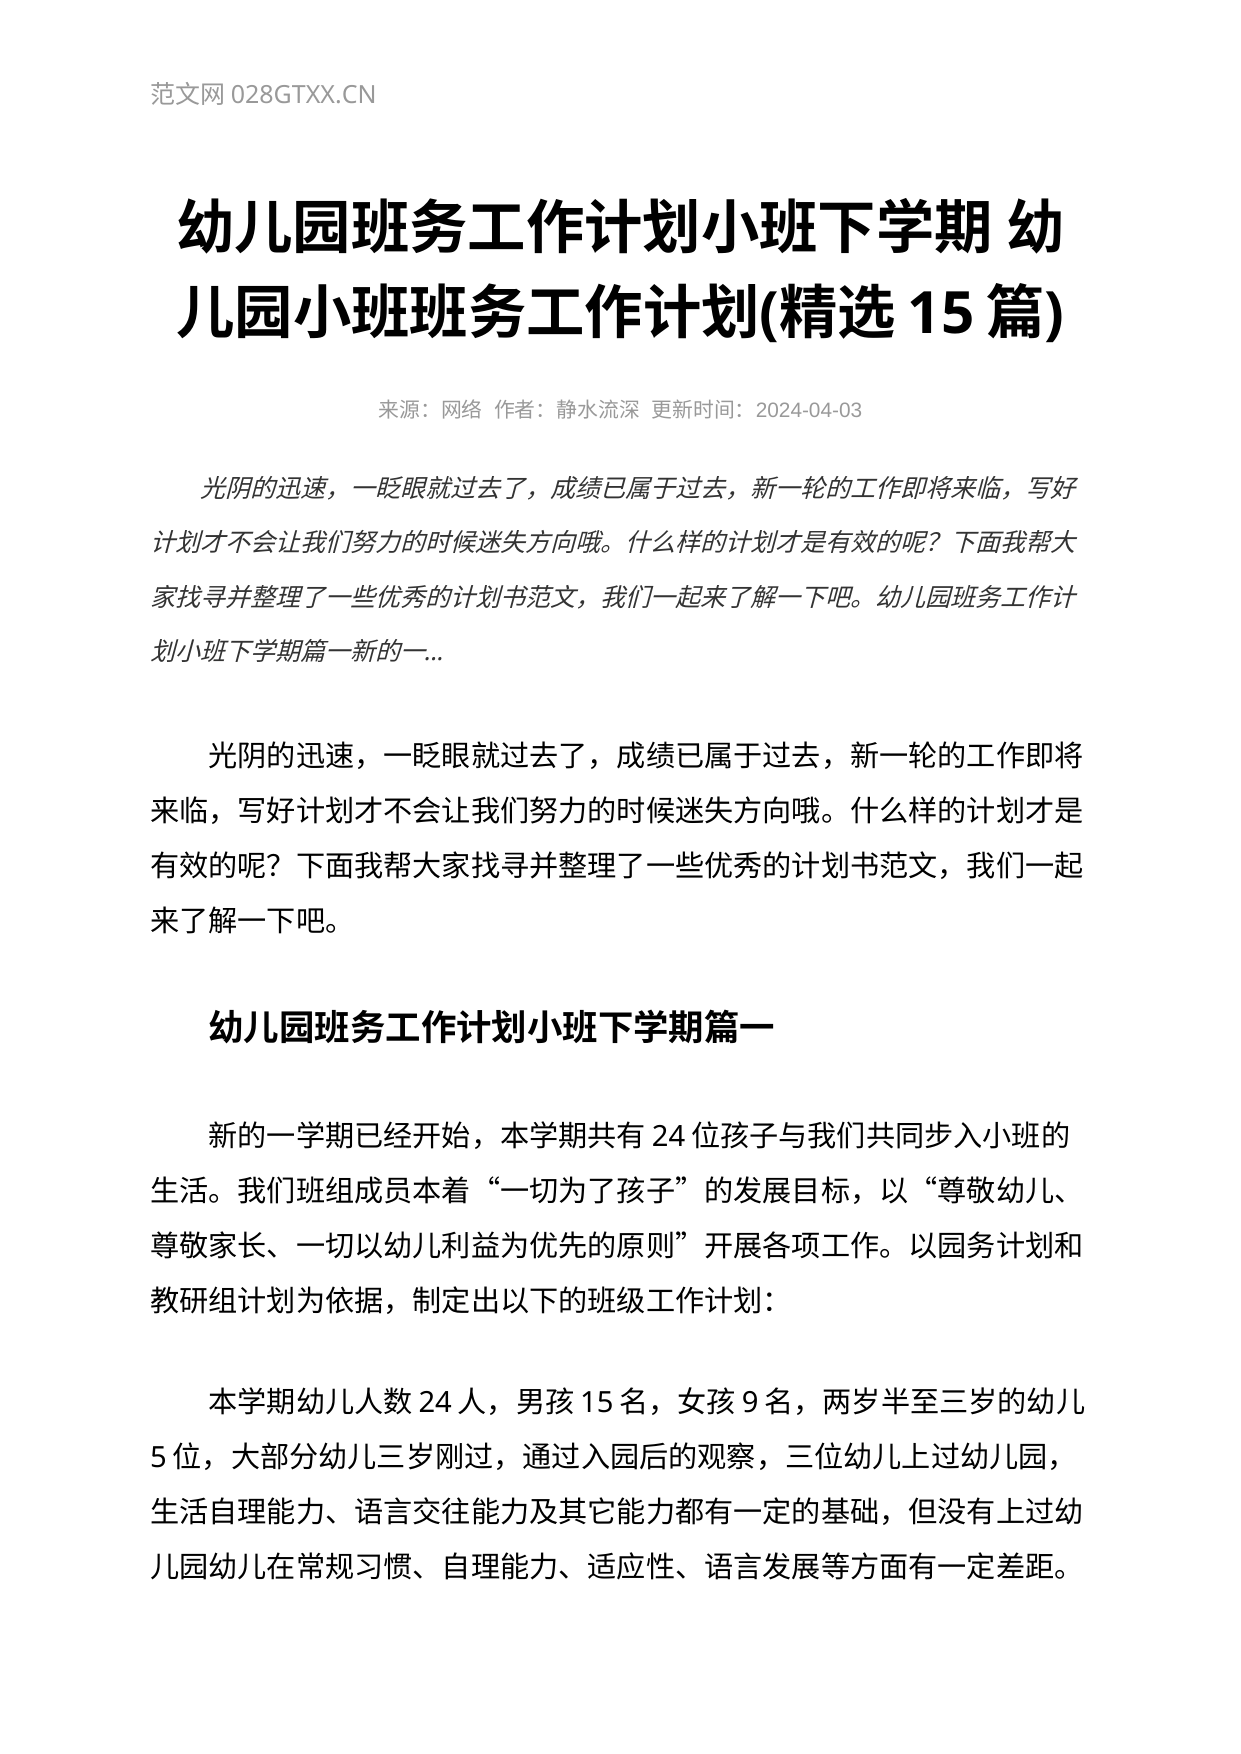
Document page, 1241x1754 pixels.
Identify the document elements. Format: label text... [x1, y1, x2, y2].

text 新的一学期已经开始，本学期共有24位孩子与我们共同步入小班的生活。我们班组成员本着“一切为了孩子”的发展目标，以“尊敬幼儿、尊敬家长、一切以幼儿利益为优先的原则”开展各项工作。以园务计划和教研组计划为依据，制定出以下的班级工作计划： [150, 1112, 1090, 1319]
text 幼儿园班务工作计划小班下学期篇一 [150, 999, 1090, 1050]
text 光阴的迅速，一眨眼就过去了，成绩已属于过去，新一轮的工作即将来临，写好计划才不会让我们努力的时候迷失方向哦。什么样的计划才是有效的呢？下面我帮大家找寻并整理了一些优秀的计划书范文，我们一起来了解一下吧。 [150, 733, 1090, 939]
subtitle 幼儿园班务工作计划小班下学期 幼儿园小班班务工作计划(精选15篇) [150, 181, 1090, 351]
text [150, 1379, 1090, 1586]
text 来源：网络 作者：静水流深 更新时间：2024-04-03 [150, 397, 1090, 421]
text 光阴的迅速，一眨眼就过去了，成绩已属于过去，新一轮的工作即将来临，写好计划才不会让我们努力的时候迷失方向哦。什么样的计划才是有效的呢？下面我帮大家找寻并整理了一些优秀的计划书范文，我们一起来了解一下吧。幼儿园班务工作计划小班下学期篇一新的一... [150, 468, 1090, 668]
